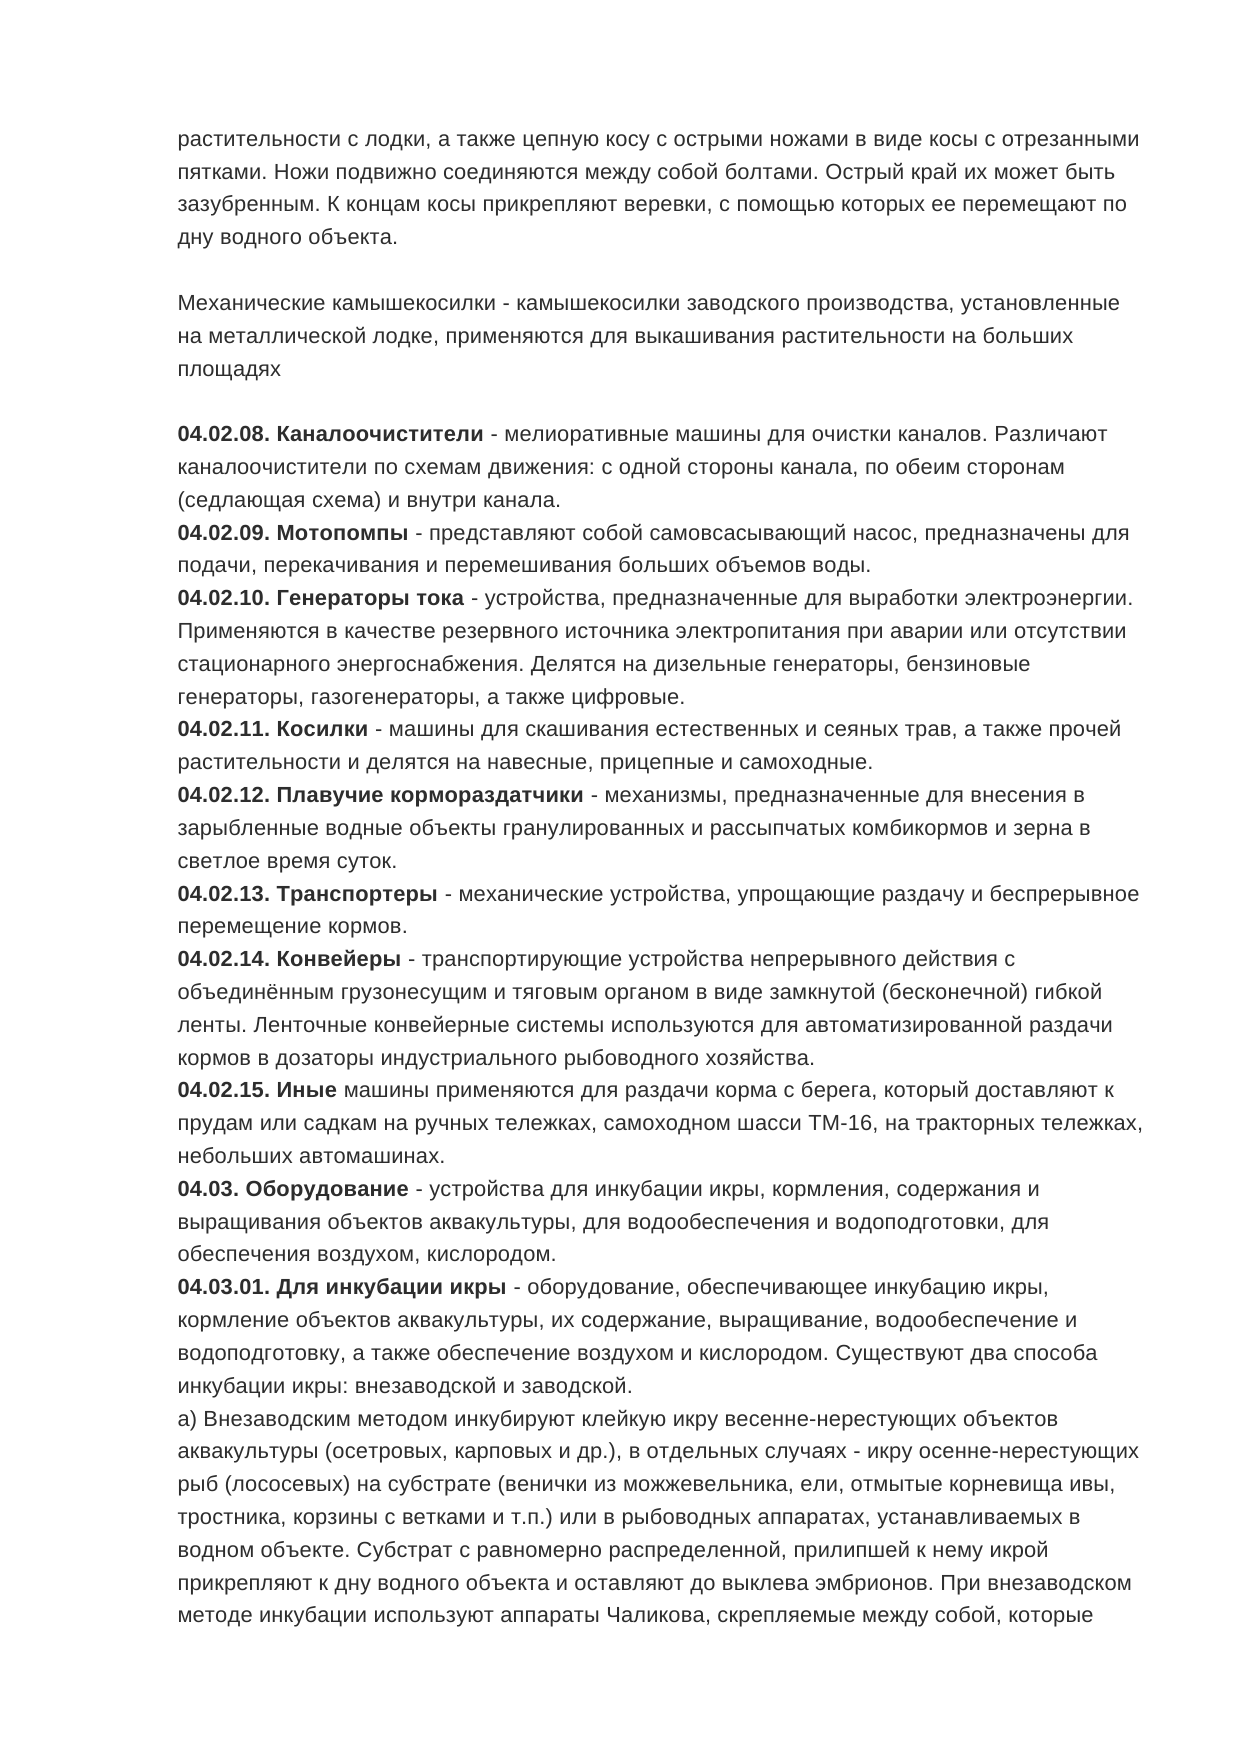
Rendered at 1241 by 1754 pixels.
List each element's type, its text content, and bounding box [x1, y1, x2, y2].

text 04.02.08. Каналоочистители - мелиоративные машины для очистки каналов. Различают каналоочистители по схемам движения: с одной стороны канала, по обеим сторонам (седлающая схема) и внутри канала. [177, 413, 1152, 512]
text 04.03. Оборудование - устройства для инкубации икры, кормления, содержания и выращивания объектов аквакультуры, для водообеспечения и водоподготовки, для обеспечения воздухом, кислородом. [177, 1168, 1152, 1267]
text 04.02.13. Транспортеры - механические устройства, упрощающие раздачу и беспрерывное перемещение кормов. [177, 873, 1152, 938]
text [177, 118, 1152, 413]
text 04.03.01. Для инкубации икры - оборудование, обеспечивающее инкубацию икры, кормление объектов аквакультуры, их содержание, выращивание, водообеспечение и водоподготовку, а также обеспечение воздухом и кислородом. Существуют два способа инкубации икры: внезаводской и заводской. [177, 1267, 1152, 1398]
text 04.02.14. Конвейеры - транспортирующие устройства непрерывного действия с объединённым грузонесущим и тяговым органом в виде замкнутой (бесконечной) гибкой ленты. Ленточные конвейерные системы используются для автоматизированной раздачи кормов в дозаторы индустриального рыбоводного хозяйства. [177, 938, 1152, 1070]
text 04.02.10. Генераторы тока - устройства, предназначенные для выработки электроэнергии. Применяются в качестве резервного источника электропитания при аварии или отсутствии стационарного энергоснабжения. Делятся на дизельные генераторы, бензиновые генераторы, газогенераторы, а также цифровые. [177, 577, 1152, 709]
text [177, 1398, 1152, 1627]
text 04.02.11. Косилки - машины для скашивания естественных и сеяных трав, а также прочей растительности и делятся на навесные, прицепные и самоходные. [177, 709, 1152, 774]
text 04.02.12. Плавучие кормораздатчики - механизмы, предназначенные для внесения в зарыбленные водные объекты гранулированных и рассыпчатых комбикормов и зерна в светлое время суток. [177, 774, 1152, 873]
text 04.02.09. Мотопомпы - представляют собой самовсасывающий насос, предназначены для подачи, перекачивания и перемешивания больших объемов воды. [177, 512, 1152, 577]
text 04.02.15. Иные машины применяются для раздачи корма с берега, который доставляют к прудам или садкам на ручных тележках, самоходном шасси ТМ-16, на тракторных тележках, небольших автомашинах. [177, 1070, 1152, 1168]
